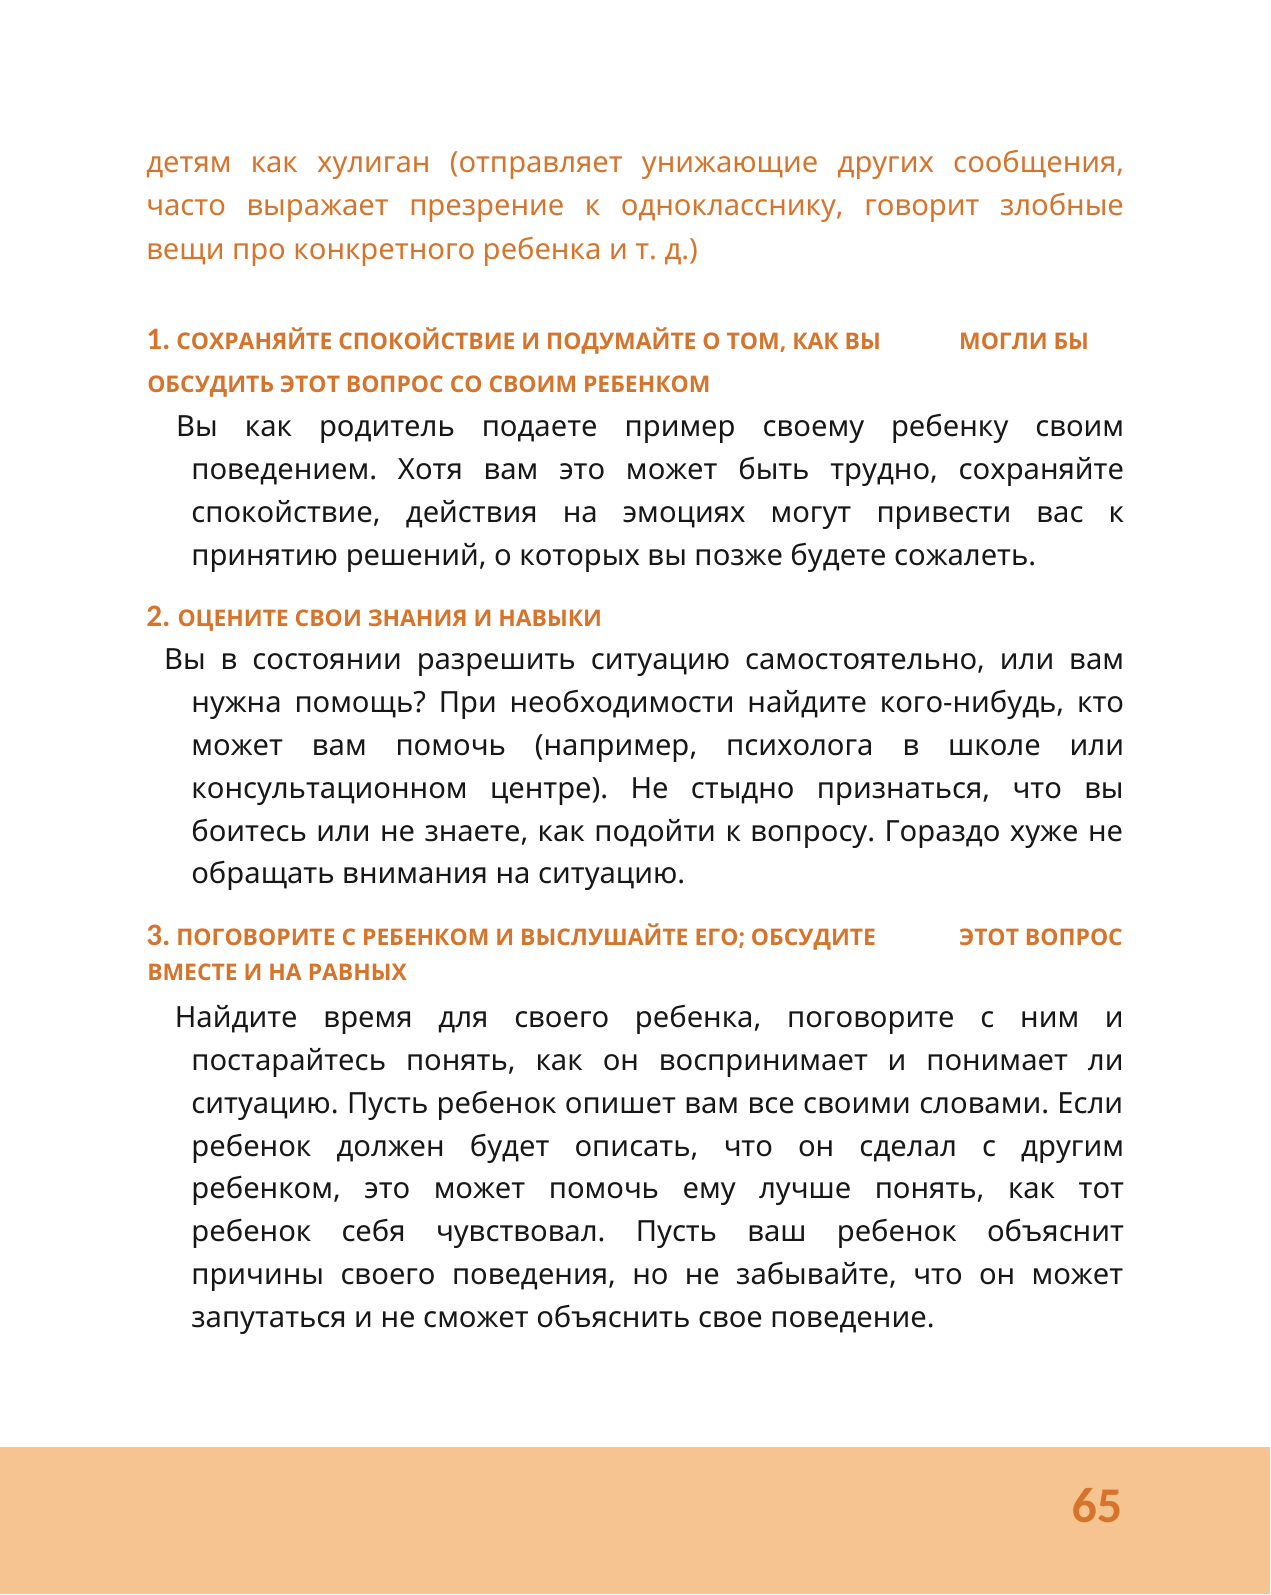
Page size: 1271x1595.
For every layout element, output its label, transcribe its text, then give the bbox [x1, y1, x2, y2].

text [146, 141, 1125, 268]
text Вы как родитель подаете пример своему ребенку своим поведением. Хотя вам это может быть трудно, сохраняйте спокойствие, действия на эмоциях могут привести вас к принятию решений, о которых вы позже будете сожалеть. [149, 405, 1124, 573]
subtitle 3. ПОГОВОРИТЕ С РЕБЕНКОМ И ВЫСЛУШАЙТЕ ЕГО; ОБСУДИТЕ ЭТОТ ВОПРОС ВМЕСТЕ И НА РАВНЫХ [146, 915, 1126, 988]
text Найдите время для своего ребенка, поговорите с ним и постарайтесь понять, как он воспринимает и понимает ли ситуацию. Пусть ребенок опишет вам все своими словами. Если ребенок должен будет описать, что он сделал с другим ребенком, это может помочь ему лучше понять, как тот ребенок себя чувствовал. Пусть ваш ребенок объяснит причины своего поведения, но не забывайте, что он может запутаться и не сможет объяснить свое поведение. [149, 997, 1124, 1336]
subtitle 1. СОХРАНЯЙТЕ СПОКОЙСТВИЕ И ПОДУМАЙТЕ О ТОМ, КАК ВЫ МОГЛИ БЫ ОБСУДИТЬ ЭТОТ ВОПРОС СО СВОИМ РЕБЕНКОМ [146, 319, 1126, 401]
text Вы в состоянии разрешить ситуацию самостоятельно, или вам нужна помощь? При необходимости найдите кого-нибудь, кто может вам помочь (например, психолога в школе или консультационном центре). Не стыдно признаться, что вы боитесь или не знаете, как подойти к вопросу. Гораздо хуже не обращать внимания на ситуацию. [149, 638, 1124, 892]
subtitle 2. ОЦЕНИТЕ СВОИ ЗНАНИЯ И НАВЫКИ [146, 596, 1126, 634]
